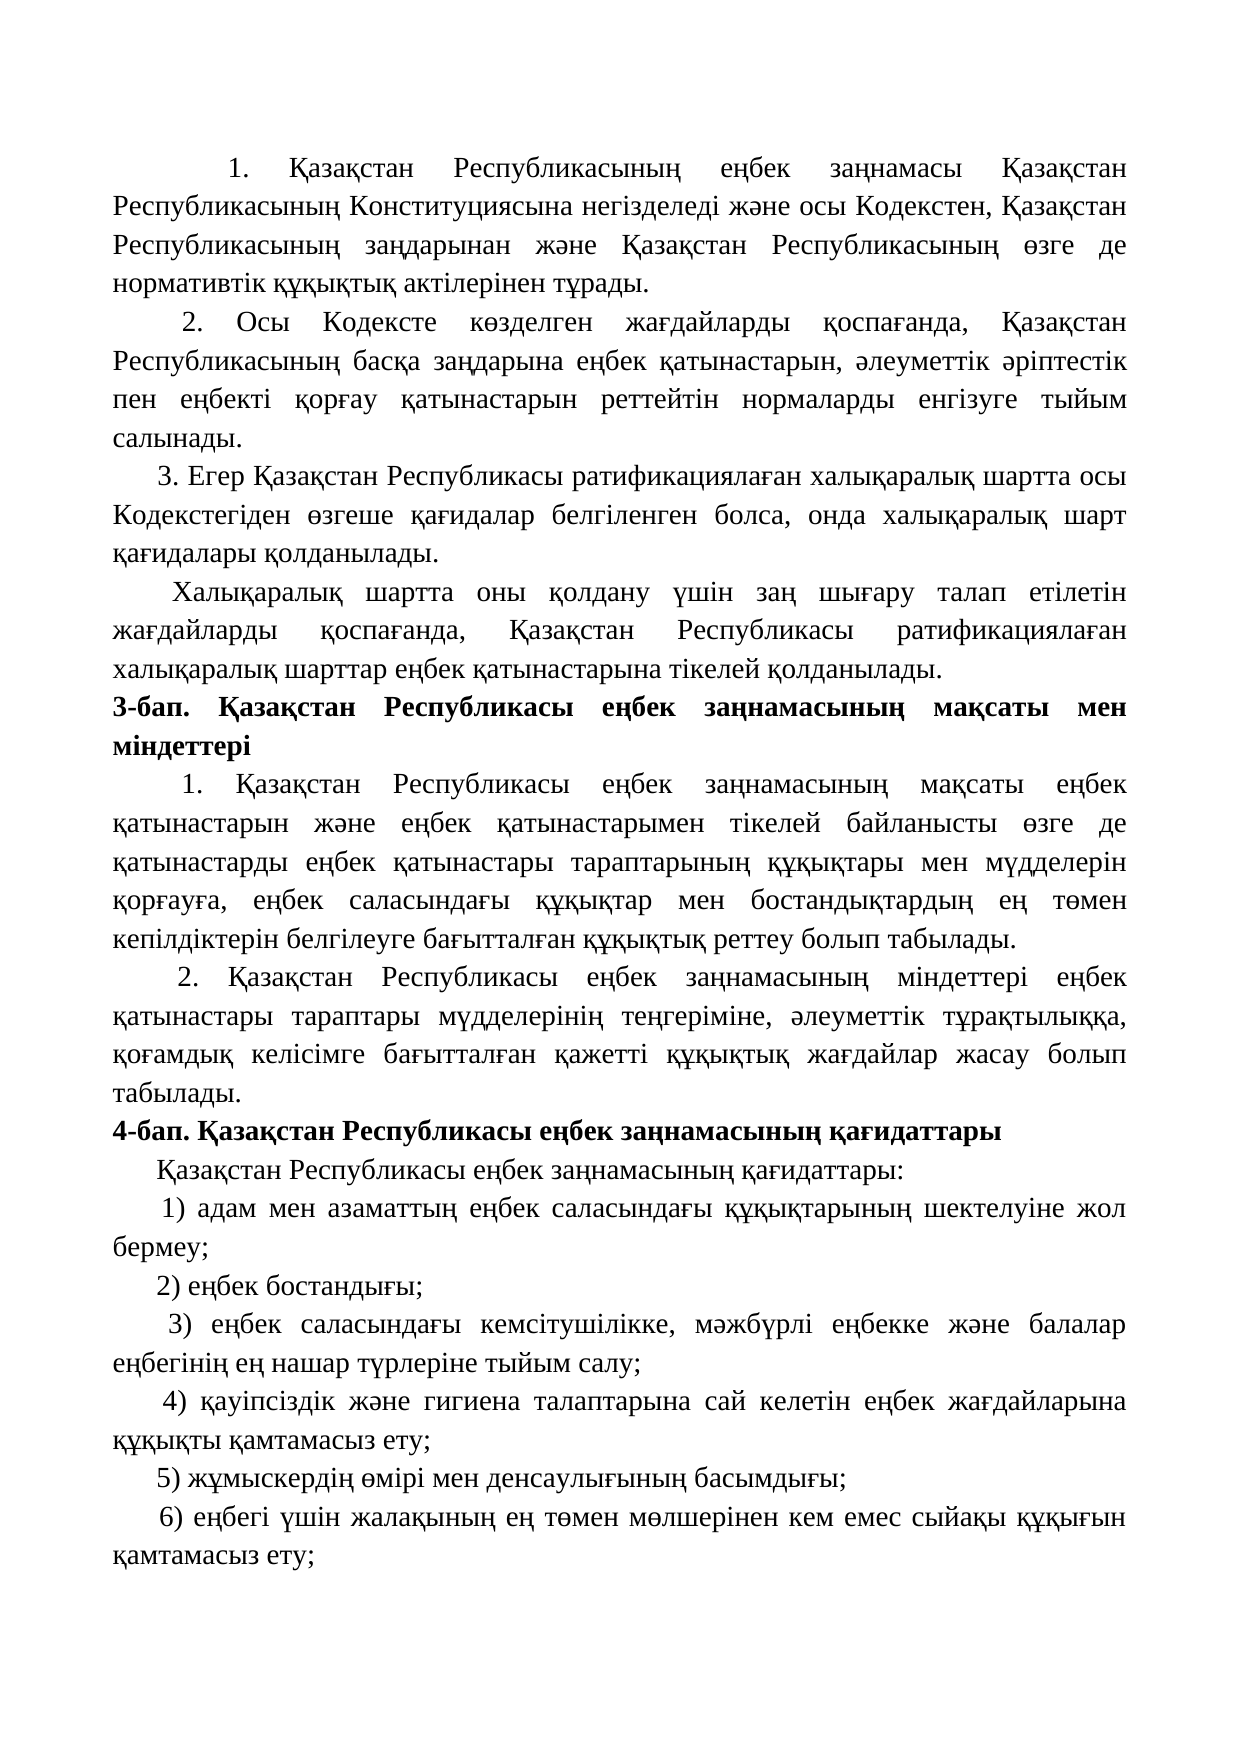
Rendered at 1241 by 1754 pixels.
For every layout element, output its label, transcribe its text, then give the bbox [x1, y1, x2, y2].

text 3. Егер Қазақстан Республикасы ратификациялаған халықаралық шартта осы Кодекстегіден өзгеше қағидалар белгіленген болса, онда халықаралық шарт қағидалары қолданылады. [112, 458, 1128, 569]
text 1. Қазақстан Республикасының еңбек заңнамасы Қазақстан Республикасының Конституциясына негізделеді және осы Кодекстен, Қазақстан Республикасының заңдарынан және Қазақстан Республикасының өзге де нормативтік құқықтық актілерінен тұрады. [112, 150, 1128, 299]
text Қазақстан Республикасы еңбек заңнамасының қағидаттары: [112, 1152, 1128, 1186]
text 4) қауіпсіздік және гигиена талаптарына сай келетін еңбек жағдайларына құқықты қамтамасыз ету; [112, 1383, 1128, 1455]
text 2) еңбек бостандығы; [112, 1268, 1128, 1301]
text 5) жұмыскердің өмірі мен денсаулығының басымдығы; [112, 1460, 1128, 1494]
text 3) еңбек саласындағы кемсітушілікке, мәжбүрлі еңбекке және балалар еңбегінің ең нашар түрлеріне тыйым салу; [112, 1306, 1128, 1378]
text Халықаралық шартта оны қолдану үшін заң шығару талап етілетін жағдайларды қоспағанда, Қазақстан Республикасы ратификациялаған халықаралық шарттар еңбек қатынастарына тікелей қолданылады. [112, 574, 1128, 684]
text 4-бап. Қазақстан Республикасы еңбек заңнамасының қағидаттары [112, 1113, 1128, 1147]
text 2. Осы Кодексте көзделген жағдайларды қоспағанда, Қазақстан Республикасының басқа заңдарына еңбек қатынастарын, әлеуметтік әріптестік пен еңбекті қорғау қатынастарын реттейтін нормаларды енгізуге тыйым салынады. [112, 304, 1128, 453]
text 3-бап. Қазақстан Республикасы еңбек заңнамасының мақсаты мен міндеттері [112, 689, 1128, 762]
text 1. Қазақстан Республикасы еңбек заңнамасының мақсаты еңбек қатынастарын және еңбек қатынастарымен тікелей байланысты өзге де қатынастарды еңбек қатынастары тараптарының құқықтары мен мүдделерін қорғауға, еңбек саласындағы құқықтар мен бостандықтардың ең төмен кепілдіктерін белгілеуге бағытталған құқықтық реттеу болып табылады. [112, 767, 1128, 954]
text 6) еңбегі үшін жалақының ең төмен мөлшерінен кем емес сыйақы құқығын қамтамасыз ету; [112, 1499, 1128, 1571]
text 1) адам мен азаматтың еңбек саласындағы құқықтарының шектелуіне жол бермеу; [112, 1191, 1128, 1263]
text 2. Қазақстан Республикасы еңбек заңнамасының міндеттері еңбек қатынастары тараптары мүдделерінің теңгеріміне, әлеуметтік тұрақтылыққа, қоғамдық келісімге бағытталған қажетті құқықтық жағдайлар жасау болып табылады. [112, 959, 1128, 1108]
